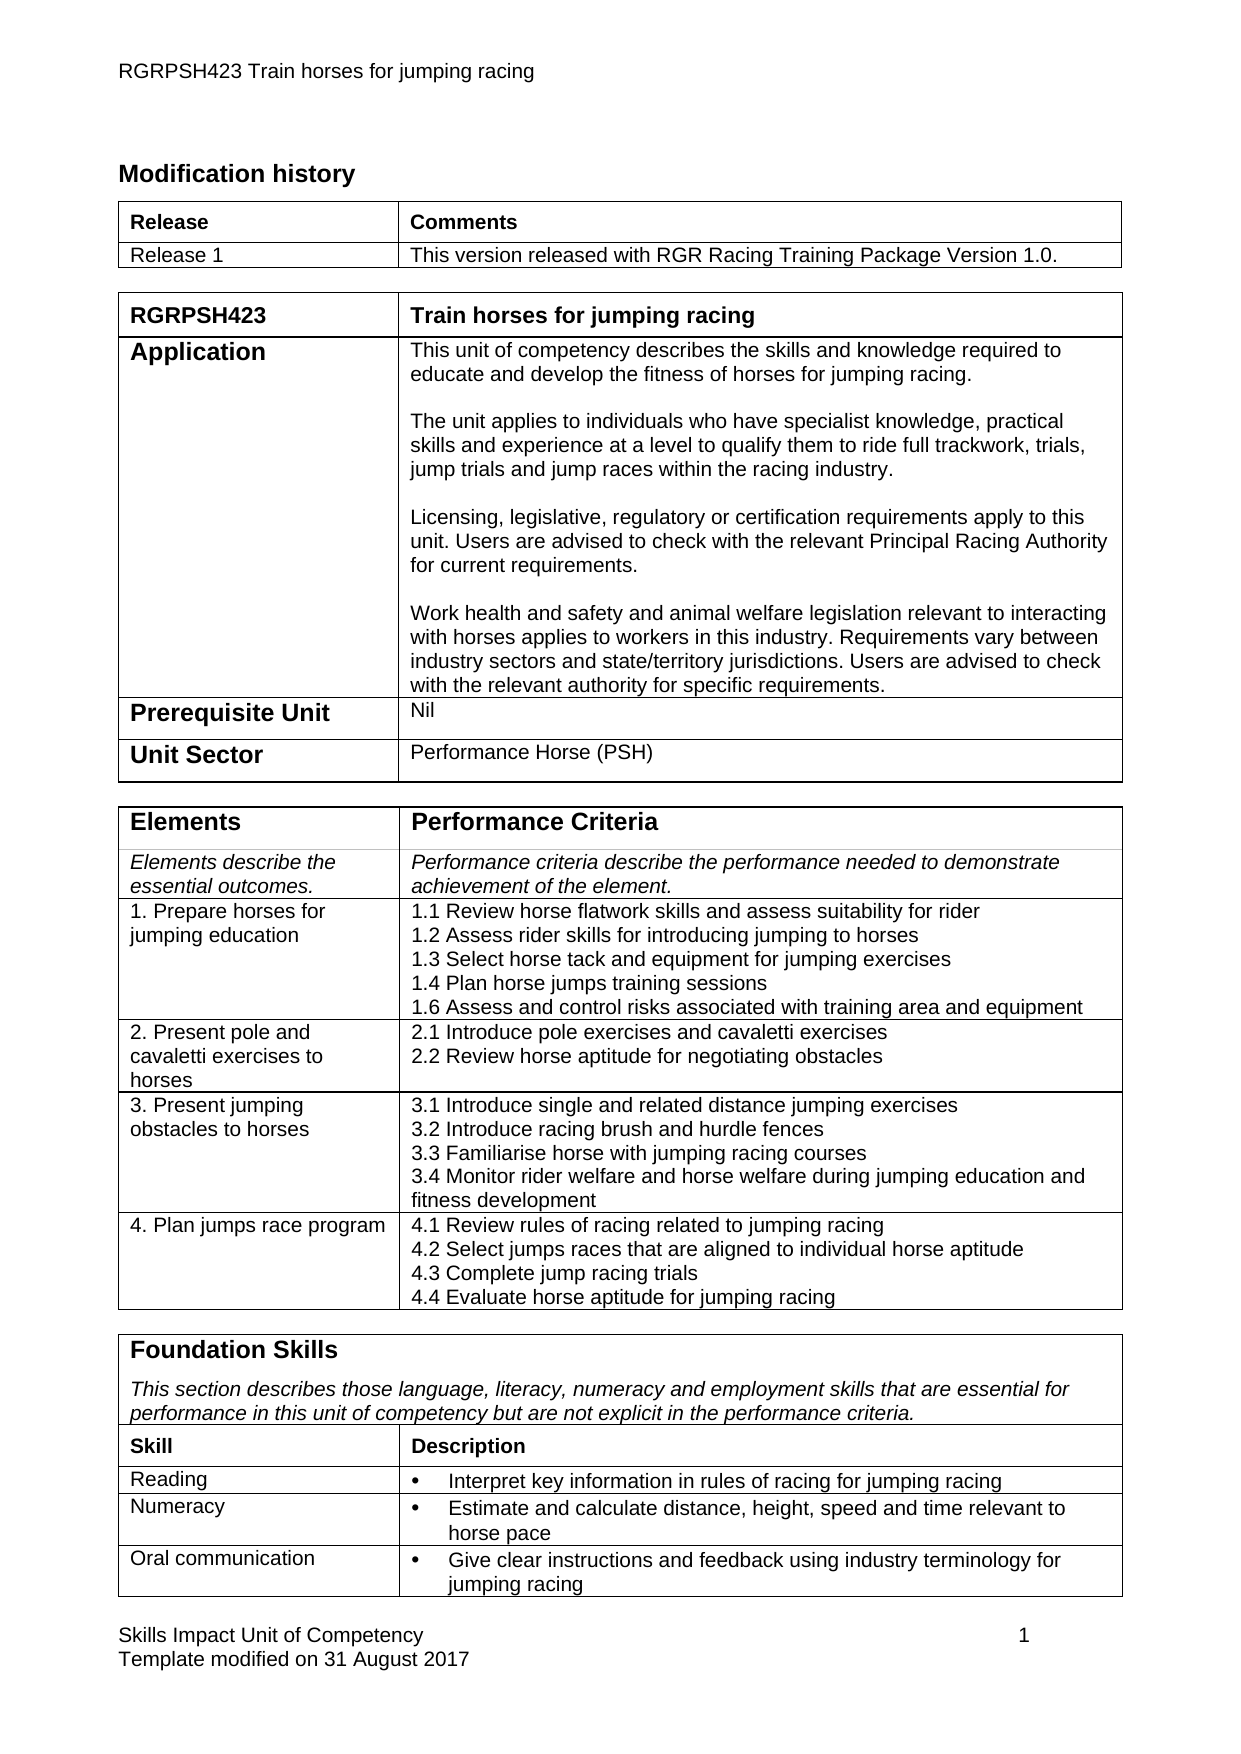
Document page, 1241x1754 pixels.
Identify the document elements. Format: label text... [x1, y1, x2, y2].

table_cell 2. Present pole and cavaletti exercises to horses [119, 1020, 399, 1091]
table_cell Description [400, 1425, 1122, 1466]
table_cell Nil [399, 698, 1122, 739]
table_cell 2.1 Introduce pole exercises and cavaletti exercises 2.2 Review horse aptitude for negotiating obstacles [400, 1020, 1122, 1091]
table_header Release [119, 202, 398, 242]
subtitle Modification history [118, 159, 1122, 188]
table_cell Oral communication [119, 1546, 399, 1596]
table_header Train horses for jumping racing [399, 293, 1122, 336]
table_cell Skill [119, 1425, 399, 1466]
table_cell Give clear instructions and feedback using industry terminology for jumping racing [400, 1546, 1122, 1596]
table_cell This unit of competency describes the skills and knowledge required to educate and develop the fitness of horses for jumping racing. The unit applies to individuals who have specialist knowledge, practical skills and experience at a level to qualify them to ride full trackwork, trials, jump trials and jump races within the racing industry. Licensing, legislative, regulatory or certification requirements apply to this unit. Users are advised to check with the relevant Principal Racing Authority for current requirements. Work health and safety and animal welfare legislation relevant to interacting with horses applies to workers in this industry. Requirements vary between industry sectors and state/territory jurisdictions. Users are advised to check with the relevant authority for specific requirements. [399, 338, 1122, 697]
table_header RGRPSH423 [119, 293, 398, 336]
table_cell 1.1 Review horse flatwork skills and assess suitability for rider 1.2 Assess rider skills for introducing jumping to horses 1.3 Select horse tack and equipment for jumping exercises 1.4 Plan horse jumps training sessions 1.6 Assess and control risks associated with training area and equipment [400, 899, 1122, 1018]
table_cell 1. Prepare horses for jumping education [119, 899, 399, 1018]
table_header Comments [399, 202, 1121, 242]
table_cell Estimate and calculate distance, height, speed and time relevant to horse pace [400, 1494, 1122, 1545]
table_cell This version released with RGR Racing Training Package Version 1.0. [399, 243, 1121, 267]
table_header Performance Criteria [400, 808, 1122, 849]
table_cell Performance Horse (PSH) [399, 740, 1122, 781]
table_cell 4.1 Review rules of racing related to jumping racing 4.2 Select jumps races that are aligned to individual horse aptitude 4.3 Complete jump racing trials 4.4 Evaluate horse aptitude for jumping racing [400, 1213, 1122, 1309]
table_cell 4. Plan jumps race program [119, 1213, 399, 1309]
table_cell Reading [119, 1467, 399, 1493]
table_cell Unit Sector [119, 740, 398, 781]
table_cell Application [119, 338, 398, 697]
table_cell Performance criteria describe the performance needed to demonstrate achievement of the element. [400, 850, 1122, 898]
table_cell Interpret key information in rules of racing for jumping racing [400, 1467, 1122, 1493]
table_header Elements [119, 808, 399, 849]
table_cell 3. Present jumping obstacles to horses [119, 1093, 399, 1212]
table_cell Numeracy [119, 1494, 399, 1545]
table_cell 3.1 Introduce single and related distance jumping exercises 3.2 Introduce racing brush and hurdle fences 3.3 Familiarise horse with jumping racing courses 3.4 Monitor rider welfare and horse welfare during jumping education and fitness development [400, 1093, 1122, 1212]
table_cell Release 1 [119, 243, 398, 267]
table_cell Elements describe the essential outcomes. [119, 850, 399, 898]
table_cell Prerequisite Unit [119, 698, 398, 739]
